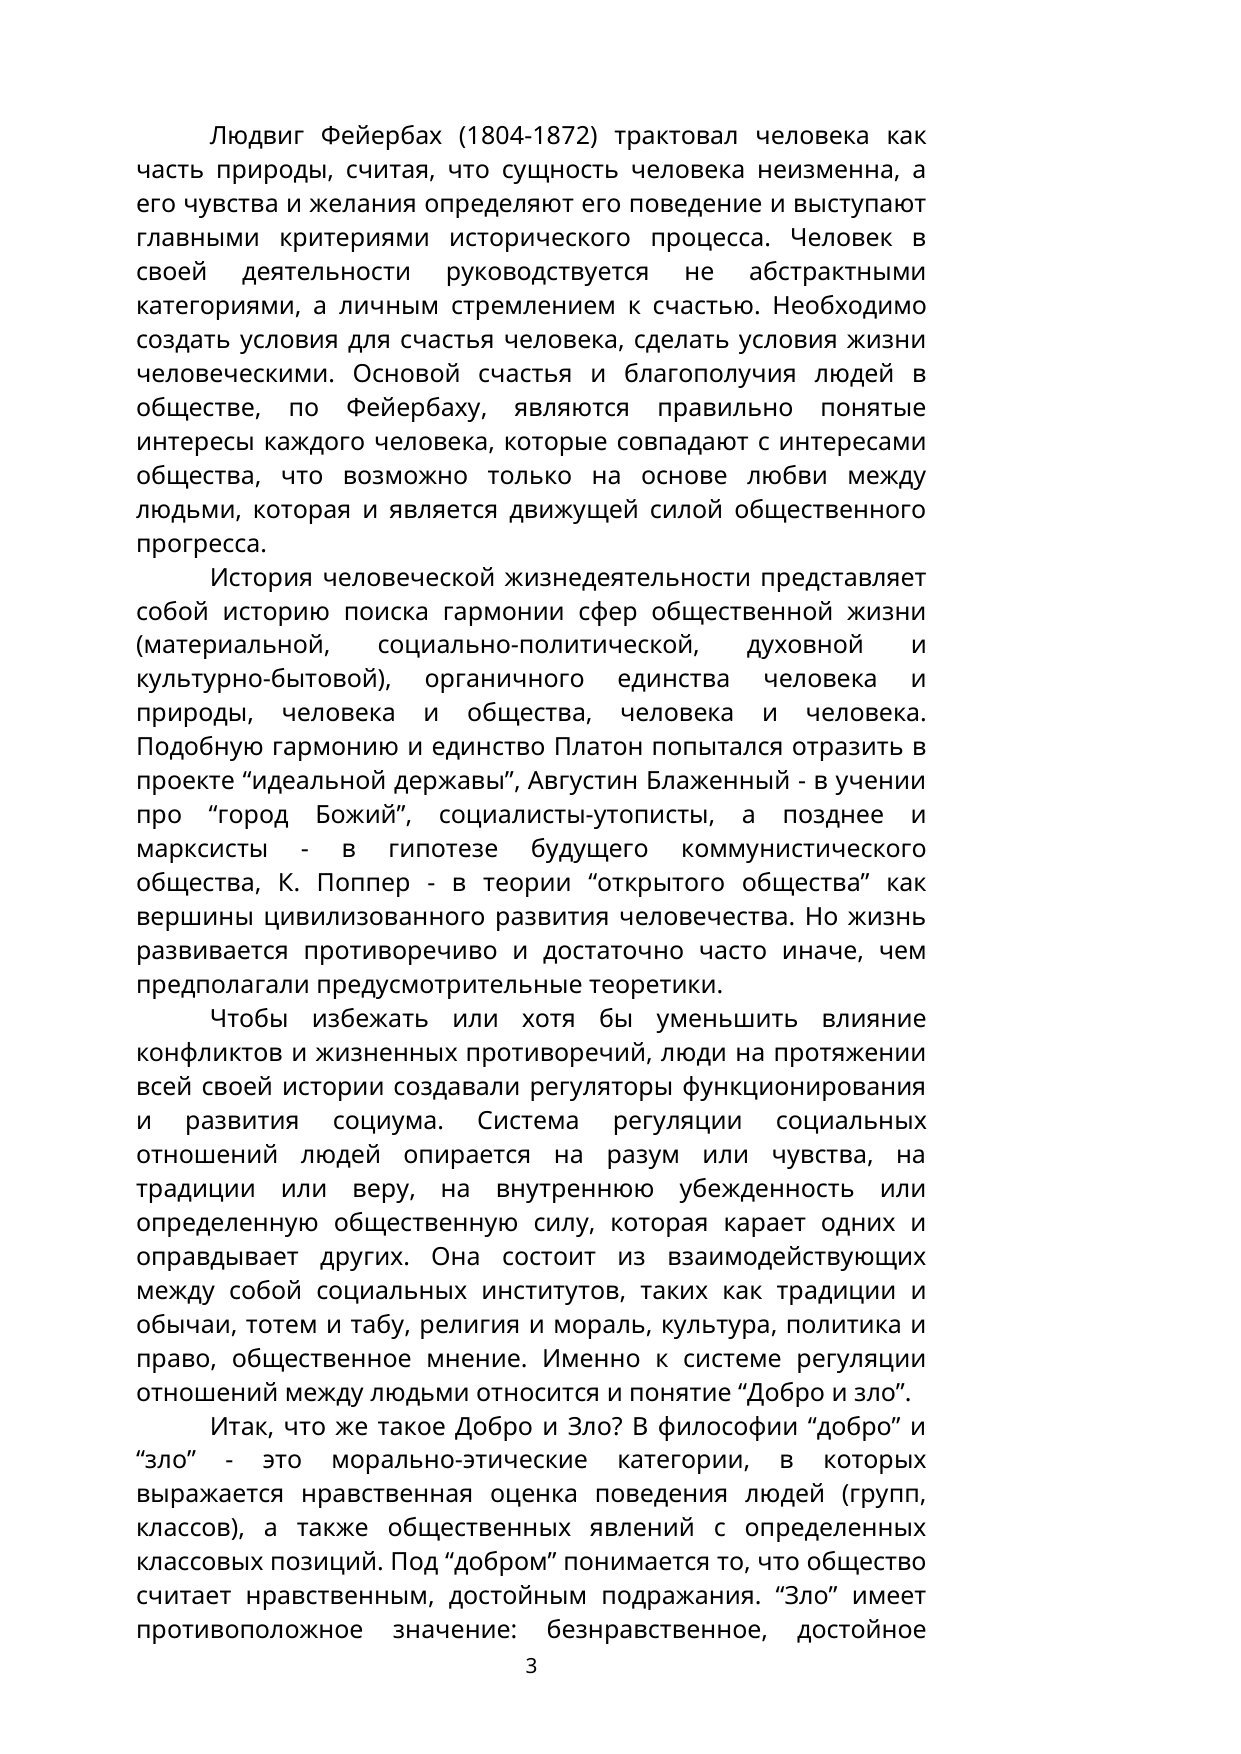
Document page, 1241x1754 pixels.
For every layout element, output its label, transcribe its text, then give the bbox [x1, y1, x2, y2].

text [136, 1408, 927, 1646]
text Чтобы избежать или хотя бы уменьшить влияние конфликтов и жизненных противоречий, люди на протяжении всей своей истории создавали регуляторы функционирования и развития социума. Система регуляции социальных отношений людей опирается на разум или чувства, на традиции или веру, на внутреннюю убежденность или определенную общественную силу, которая карает одних и оправдывает других. Она состоит из взаимодействующих между собой социальных институтов, таких как традиции и обычаи, тотем и табу, религия и мораль, культура, политика и право, общественное мнение. Именно к системе регуляции отношений между людьми относится и понятие “Добро и зло”. [136, 1001, 927, 1408]
text Людвиг Фейербах (1804-1872) трактовал человека как часть природы, считая, что сущность человека неизменна, а его чувства и желания определяют его поведение и выступают главными критериями исторического процесса. Человек в своей деятельности руководствуется не абстрактными категориями, а личным стремлением к счастью. Необходимо создать условия для счастья человека, сделать условия жизни человеческими. Основой счастья и благополучия людей в обществе, по Фейербаху, являются правильно понятые интересы каждого человека, которые совпадают с интересами общества, что возможно только на основе любви между людьми, которая и является движущей силой общественного прогресса. [136, 118, 927, 559]
text История человеческой жизнедеятельности представляет собой историю поиска гармонии сфер общественной жизни (материальной, социально-политической, духовной и культурно-бытовой), органичного единства человека и природы, человека и общества, человека и человека. Подобную гармонию и единство Платон попытался отразить в проекте “идеальной державы”, Августин Блаженный - в учении про “город Божий”, социалисты-утописты, а позднее и марксисты - в гипотезе будущего коммунистического общества, К. Поппер - в теории “открытого общества” как вершины цивилизованного развития человечества. Но жизнь развивается противоречиво и достаточно часто иначе, чем предполагали предусмотрительные теоретики. [136, 559, 927, 1001]
